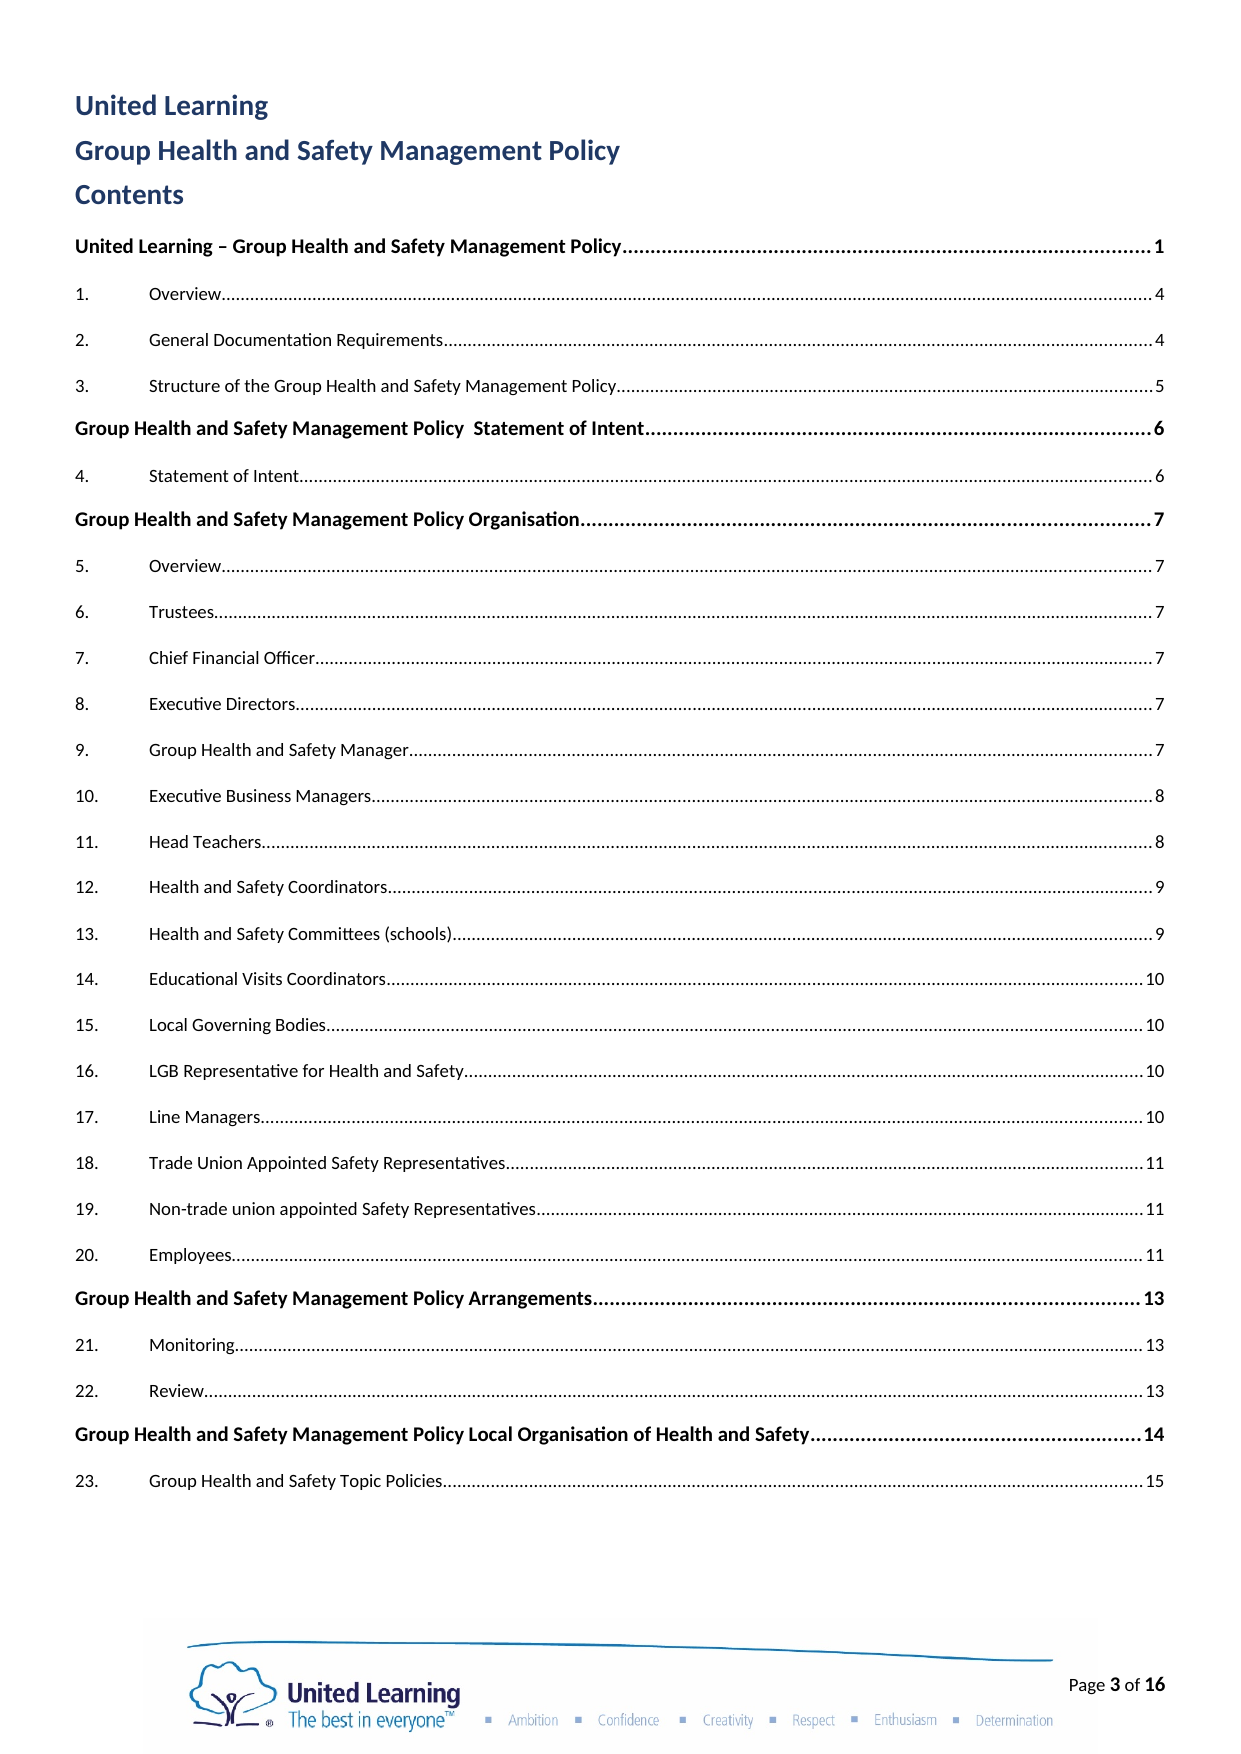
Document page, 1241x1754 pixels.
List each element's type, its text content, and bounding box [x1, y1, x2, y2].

text 18. Trade Union Appointed Safety Representatives 11 [75, 1151, 1165, 1174]
text 2. General Documentation Requirements 4 [75, 328, 1165, 351]
text 3. Structure of the Group Health and Safety Management Policy 5 [75, 374, 1165, 397]
text 15. Local Governing Bodies 10 [75, 1013, 1165, 1036]
text 17. Line Managers 10 [75, 1105, 1165, 1128]
text 23. Group Health and Safety Topic Policies 15 [75, 1469, 1165, 1492]
text Group Health and Safety Management Policy Organisation 7 [75, 506, 1165, 531]
text Group Health and Safety Management Policy Statement of Intent 6 [75, 416, 1165, 441]
picture [142, 1618, 1098, 1754]
text 22. Review 13 [75, 1379, 1165, 1402]
text 6. Trustees 7 [75, 600, 1165, 623]
title United Learning Group Health and Safety Management Policy Contents [75, 87, 1165, 212]
text Group Health and Safety Management Policy Arrangements 13 [75, 1285, 1165, 1310]
text 13. Health and Safety Committees (schools) 9 [75, 922, 1165, 944]
text 12. Health and Safety Coordinators 9 [75, 876, 1165, 899]
text Group Health and Safety Management Policy Local Organisation of Health and Safety 14 [75, 1421, 1165, 1447]
text 7. Chief Financial Officer 7 [75, 646, 1165, 669]
text 4. Statement of Intent 6 [75, 464, 1165, 487]
text United Learning – Group Health and Safety Management Policy 1 [75, 233, 1165, 259]
text 16. LGB Representative for Health and Safety 10 [75, 1059, 1165, 1082]
text 20. Employees 11 [75, 1243, 1165, 1266]
text 5. Overview 7 [75, 554, 1165, 577]
text 11. Head Teachers 8 [75, 830, 1165, 853]
text 19. Non-trade union appointed Safety Representatives 11 [75, 1197, 1165, 1220]
text 8. Executive Directors 7 [75, 692, 1165, 715]
text 21. Monitoring 13 [75, 1333, 1165, 1356]
text 1. Overview 4 [75, 282, 1165, 305]
text 10. Executive Business Managers 8 [75, 784, 1165, 807]
text 14. Educational Visits Coordinators 10 [75, 968, 1165, 991]
text 9. Group Health and Safety Manager 7 [75, 738, 1165, 761]
